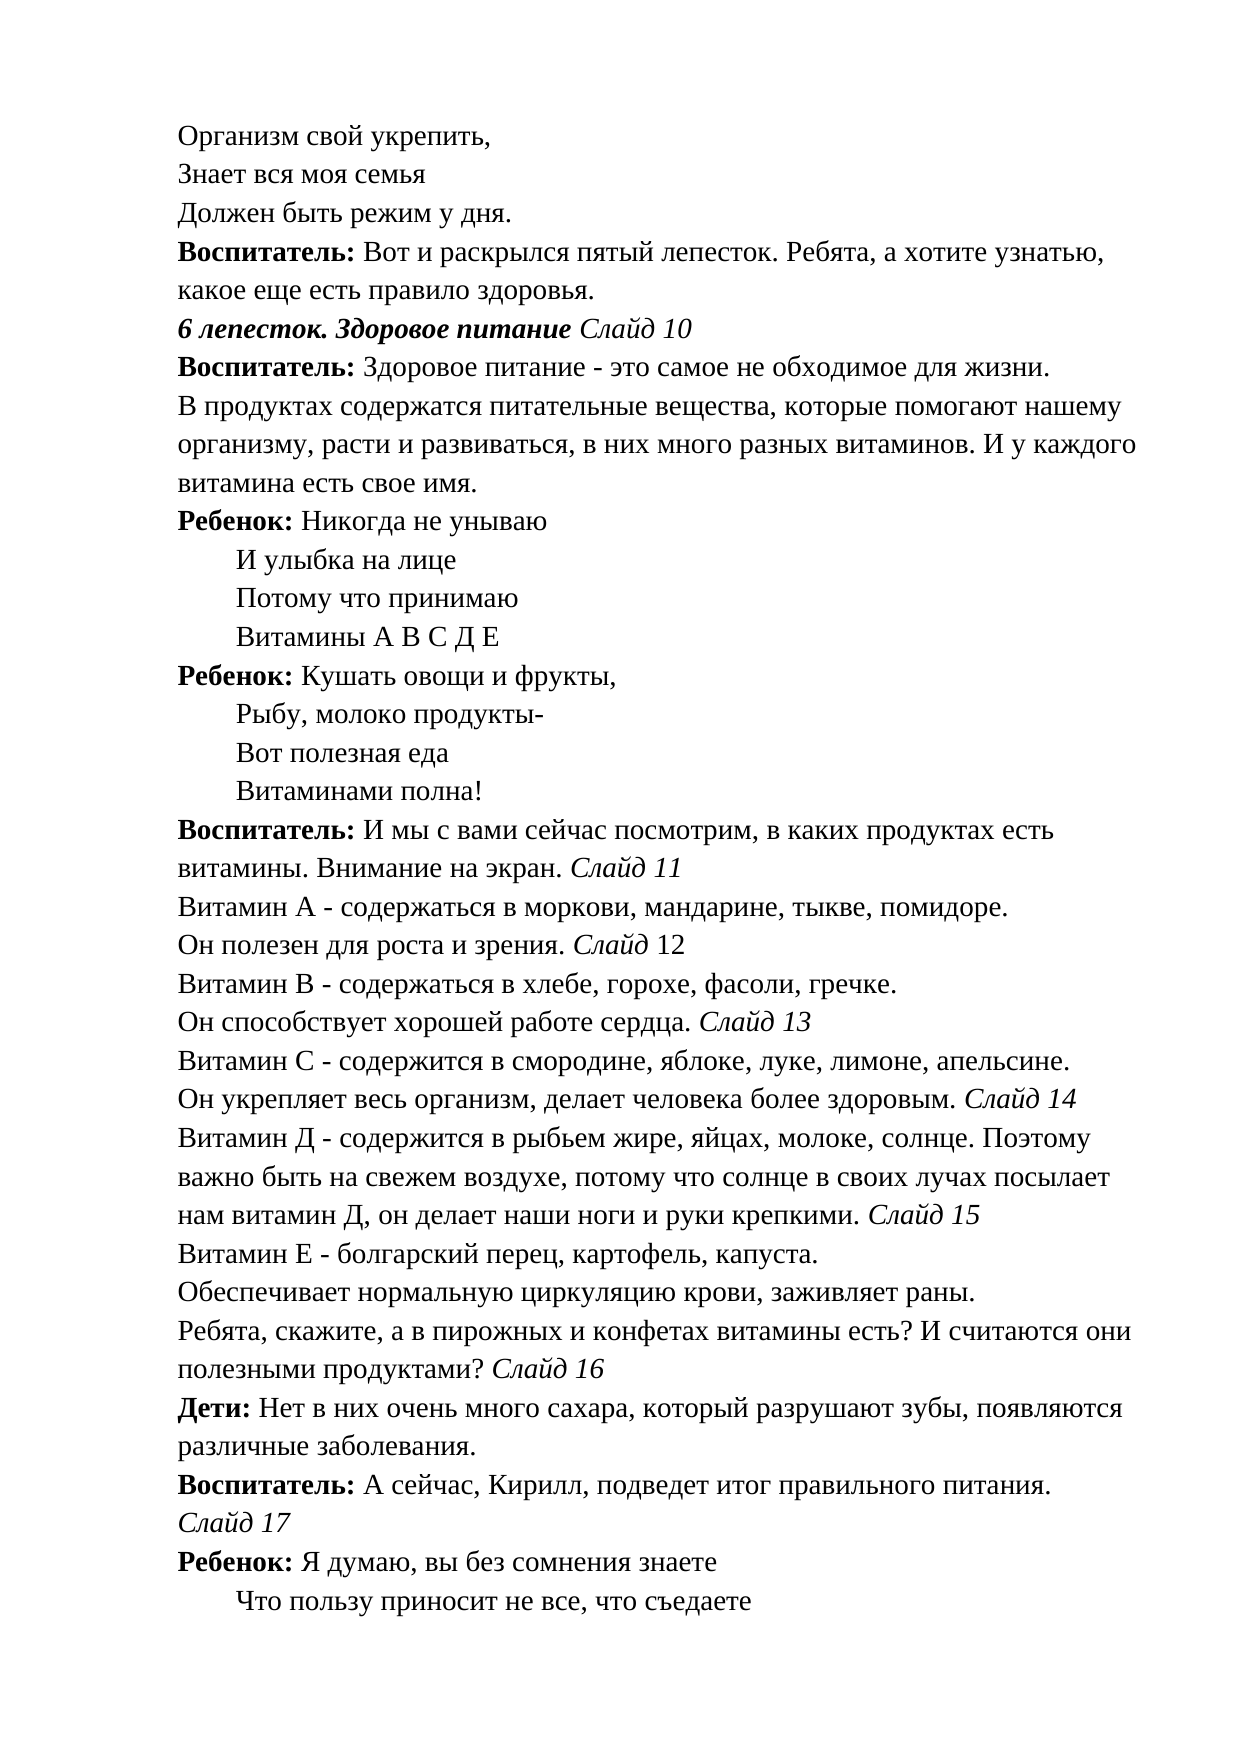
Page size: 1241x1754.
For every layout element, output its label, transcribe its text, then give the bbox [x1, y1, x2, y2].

text Ребята, скажите, а в пирожных и конфетах витамины есть? И считаются они полезными продуктами? Слайд 16 [177, 1313, 1152, 1385]
text Воспитатель: А сейчас, Кирилл, подведет итог правильного питания. [177, 1467, 1152, 1501]
text Что пользу приносит не все, что съедаете [177, 1583, 1152, 1616]
text Ребенок: Я думаю, вы без сомнения знаете [177, 1544, 1152, 1578]
text 6 лепесток. Здоровое питание Слайд 10 [177, 311, 1152, 344]
text Витамин В - содержаться в хлебе, горохе, фасоли, гречке. [177, 966, 1152, 999]
text Слайд 17 [177, 1506, 1152, 1539]
text Ребенок: Никогда не унываю [177, 503, 1152, 537]
text Витамины А В С Д Е [177, 619, 1152, 653]
text Должен быть режим у дня. [177, 195, 1152, 229]
text И улыбка на лице [177, 542, 1152, 576]
text Воспитатель: И мы с вами сейчас посмотрим, в каких продуктах есть витамины. Внимание на экран. Слайд 11 [177, 812, 1152, 884]
text Дети: Нет в них очень много сахара, который разрушают зубы, появляются различные заболевания. [177, 1390, 1152, 1462]
text Витамин С - содержится в смородине, яблоке, луке, лимоне, апельсине. [177, 1043, 1152, 1077]
text Воспитатель: Здоровое питание - это самое не обходимое для жизни. [177, 349, 1152, 383]
text Витамин Д - содержится в рыбьем жире, яйцах, молоке, солнце. Поэтому важно быть на свежем воздухе, потому что солнце в своих лучах посылает нам витамин Д, он делает наши ноги и руки крепкими. Слайд 15 [177, 1120, 1152, 1231]
text В продуктах содержатся питательные вещества, которые помогают нашему организму, расти и развиваться, в них много разных витаминов. И у каждого витамина есть свое имя. [177, 388, 1152, 498]
text Витамин А - содержаться в моркови, мандарине, тыкве, помидоре. [177, 889, 1152, 922]
text Организм свой укрепить, [177, 118, 1152, 152]
text Знает вся моя семья [177, 157, 1152, 190]
text Обеспечивает нормальную циркуляцию крови, заживляет раны. [177, 1274, 1152, 1308]
text Витамин Е - болгарский перец, картофель, капуста. [177, 1236, 1152, 1269]
text Он укрепляет весь организм, делает человека более здоровым. Слайд 14 [177, 1082, 1152, 1115]
text Он полезен для роста и зрения. Слайд 12 [177, 927, 1152, 961]
text Витаминами полна! [177, 773, 1152, 807]
text Воспитатель: Вот и раскрылся пятый лепесток. Ребята, а хотите узнатью, какое еще есть правило здоровья. [177, 234, 1152, 306]
text Потому что принимаю [177, 581, 1152, 614]
text Ребенок: Кушать овощи и фрукты, [177, 658, 1152, 691]
text Он способствует хорошей работе сердца. Слайд 13 [177, 1004, 1152, 1038]
text Вот полезная еда [177, 735, 1152, 768]
text Рыбу, молоко продукты- [177, 696, 1152, 730]
